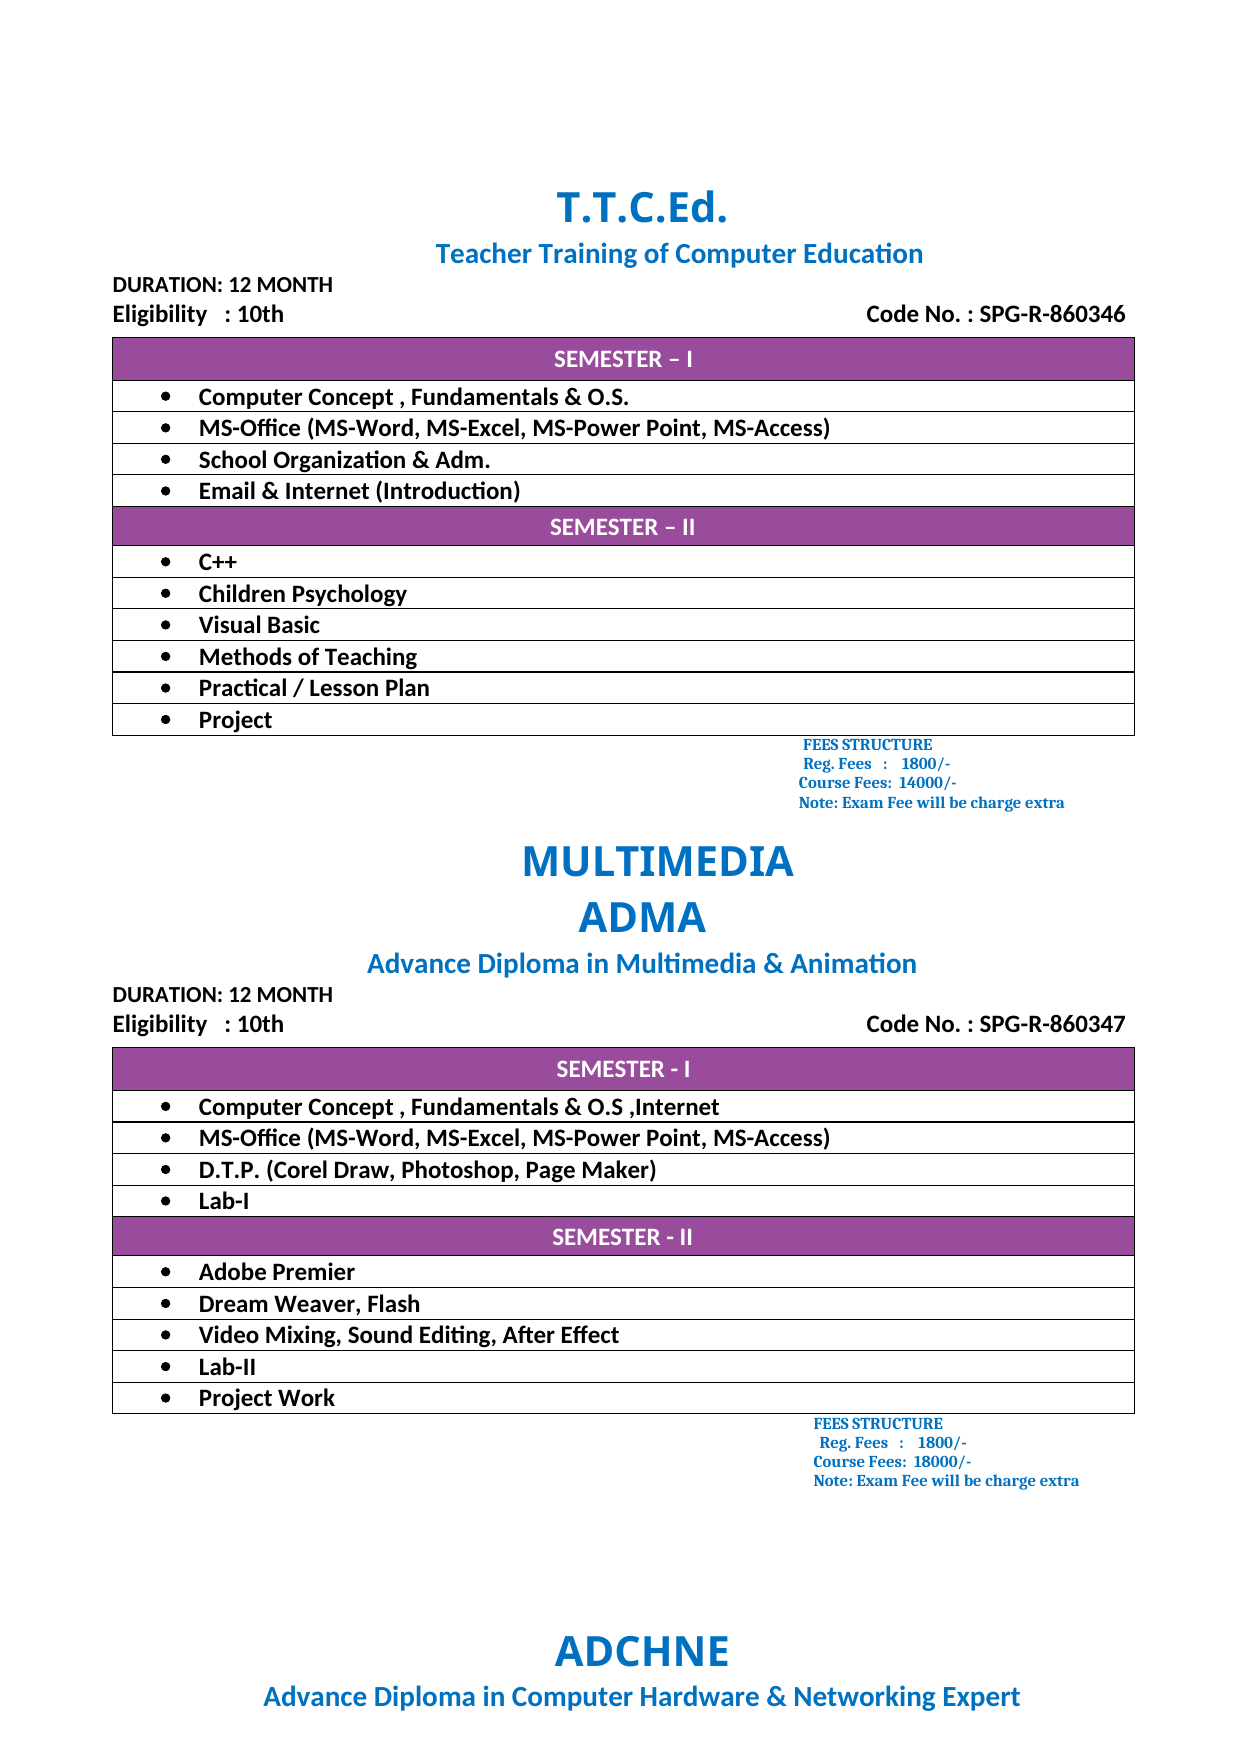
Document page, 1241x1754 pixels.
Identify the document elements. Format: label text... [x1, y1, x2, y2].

table_cell Email & Internet (Introduction) [113, 475, 1134, 506]
table_cell SEMESTER - II [113, 1217, 1134, 1255]
table_cell Adobe Premier [113, 1256, 1134, 1287]
table_cell Methods of Teaching [113, 641, 1134, 671]
list Advance Diploma in Multimedia & Animation [112, 945, 1172, 981]
table_header SEMESTER - I [113, 1048, 1134, 1090]
list Advance Diploma in Computer Hardware & Networking Expert [112, 1678, 1172, 1714]
text DURATION: 12 MONTH [112, 981, 1172, 1009]
table_cell Lab-I [113, 1186, 1134, 1216]
table_header SEMESTER – I [113, 338, 1134, 380]
list ADMA [112, 888, 1172, 945]
list MULTIMEDIA [112, 831, 1172, 888]
table_cell Lab-II [113, 1351, 1134, 1382]
table_cell Project [113, 704, 1134, 734]
list Course Fees: 14000/- [112, 774, 1172, 793]
table_cell School Organization & Adm. [113, 444, 1134, 474]
list Note: Exam Fee will be charge extra [112, 793, 1172, 812]
table_cell C++ [113, 546, 1134, 577]
table_cell Computer Concept , Fundamentals & O.S. [113, 381, 1134, 411]
table_cell D.T.P. (Corel Draw, Photoshop, Page Maker) [113, 1154, 1134, 1184]
table_cell Project Work [113, 1383, 1134, 1413]
table_cell Children Psychology [113, 578, 1134, 608]
list ADCHNE [112, 1621, 1172, 1678]
list FEES STRUCTURE [112, 736, 1172, 755]
list Reg. Fees : 1800/- [112, 1433, 1172, 1452]
table_cell Practical / Lesson Plan [113, 673, 1134, 703]
text Eligibility : 10th Code No. : SPG-R-860346 [112, 298, 1172, 329]
list FEES STRUCTURE [112, 1414, 1172, 1433]
list Course Fees: 18000/- [112, 1452, 1172, 1472]
text DURATION: 12 MONTH [112, 271, 1172, 298]
table_cell Video Mixing, Sound Editing, After Effect [113, 1320, 1134, 1350]
table_cell Visual Basic [113, 609, 1134, 640]
list Note: Exam Fee will be charge extra [112, 1472, 1172, 1491]
list Reg. Fees : 1800/- [112, 755, 1172, 774]
list T.T.C.Ed. [112, 178, 1172, 235]
text Eligibility : 10th Code No. : SPG-R-860347 [112, 1009, 1172, 1039]
list Teacher Training of Computer Education [112, 235, 1172, 271]
table_cell SEMESTER – II [113, 507, 1134, 545]
table_cell MS-Office (MS-Word, MS-Excel, MS-Power Point, MS-Access) [113, 412, 1134, 443]
table_cell Dream Weaver, Flash [113, 1288, 1134, 1318]
table_cell MS-Office (MS-Word, MS-Excel, MS-Power Point, MS-Access) [113, 1123, 1134, 1153]
table_cell Computer Concept , Fundamentals & O.S ,Internet [113, 1091, 1134, 1121]
